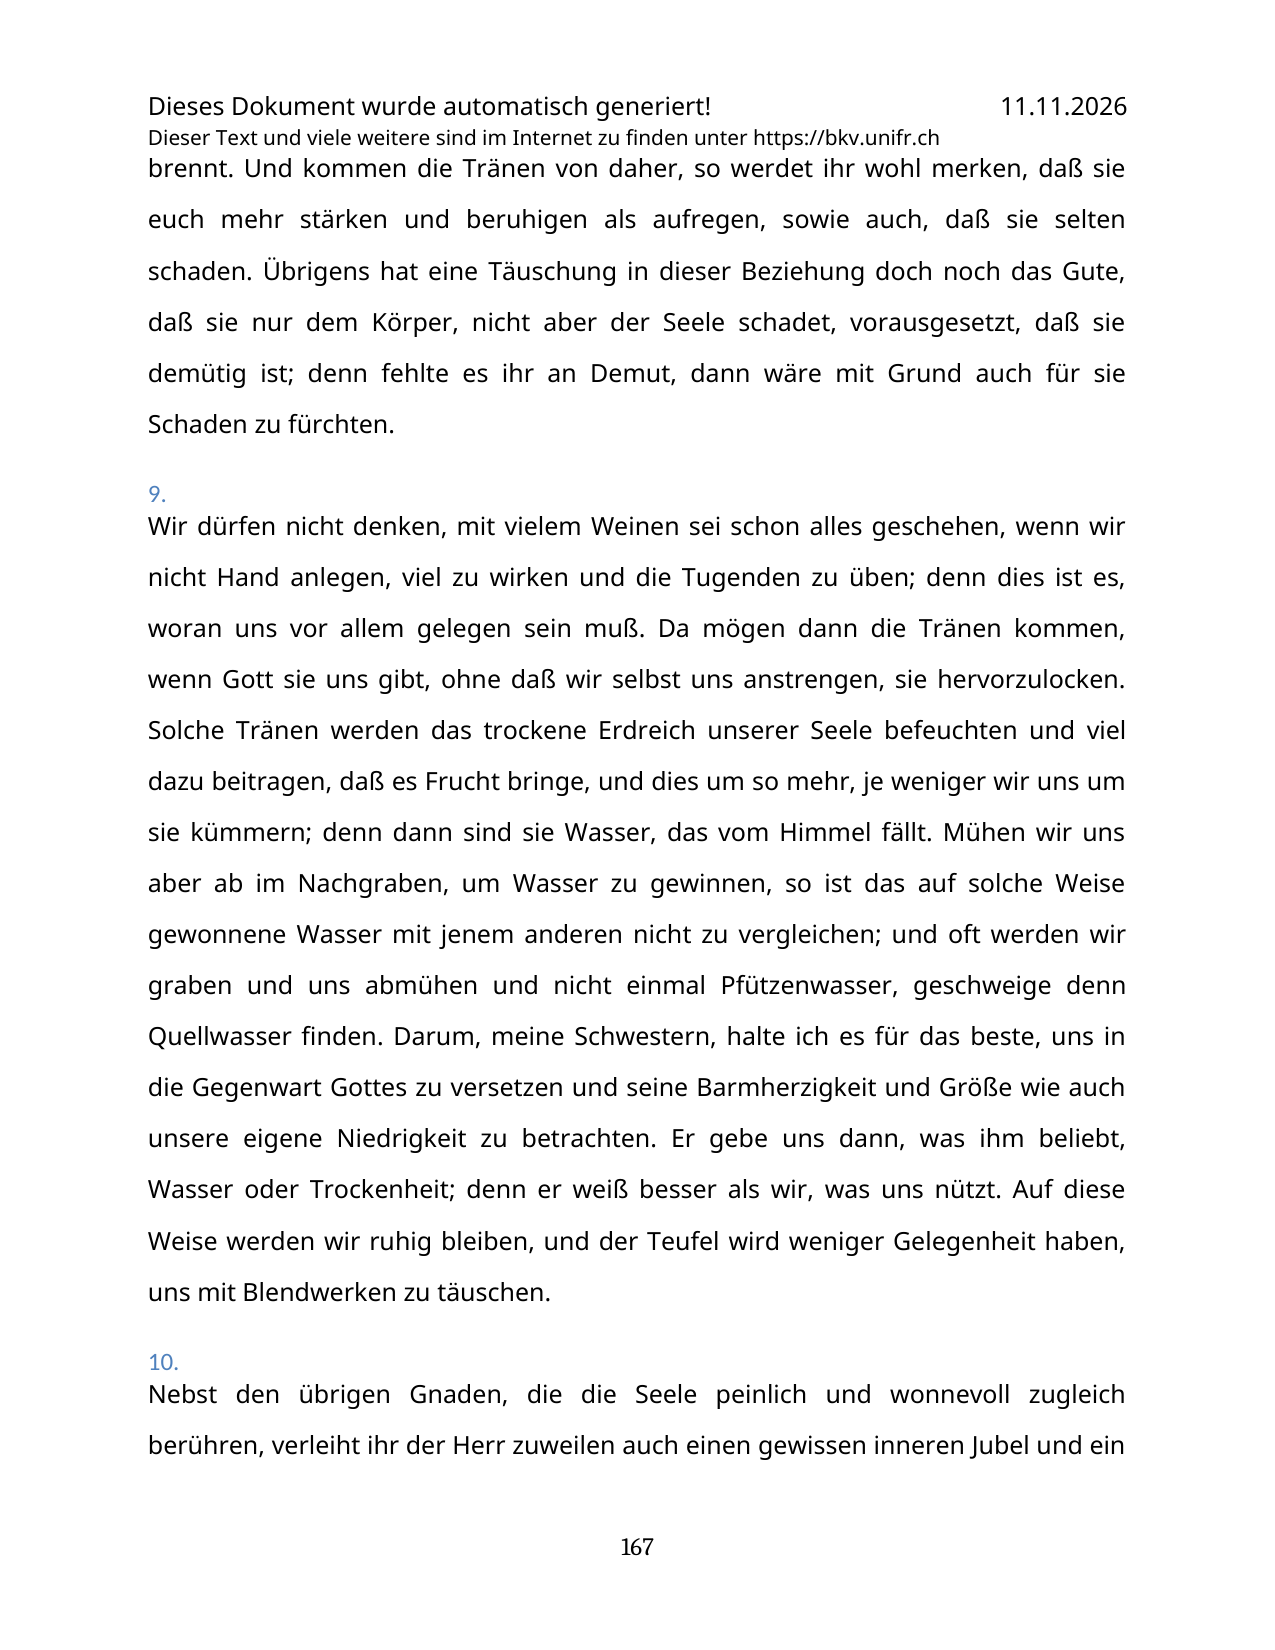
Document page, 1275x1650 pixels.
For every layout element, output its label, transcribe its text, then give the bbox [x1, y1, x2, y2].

subtitle 10. [148, 1346, 1127, 1377]
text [148, 1377, 1127, 1462]
subtitle 9. [148, 478, 1127, 509]
text Wir dürfen nicht denken, mit vielem Weinen sei schon alles geschehen, wenn wir nicht Hand anlegen, viel zu wirken und die Tugenden zu üben; denn dies ist es, woran uns vor allem gelegen sein muß. Da mögen dann die Tränen kommen, wenn Gott sie uns gibt, ohne daß wir selbst uns anstrengen, sie hervorzulocken. Solche Tränen werden das trockene Erdreich unserer Seele befeuchten und viel dazu beitragen, daß es Frucht bringe, und dies um so mehr, je weniger wir uns um sie kümmern; denn dann sind sie Wasser, das vom Himmel fällt. Mühen wir uns aber ab im Nachgraben, um Wasser zu gewinnen, so ist das auf solche Weise gewonnene Wasser mit jenem anderen nicht zu vergleichen; und oft werden wir graben und uns abmühen und nicht einmal Pfützenwasser, geschweige denn Quellwasser finden. Darum, meine Schwestern, halte ich es für das beste, uns in die Gegenwart Gottes zu versetzen und seine Barmherzigkeit und Größe wie auch unsere eigene Niedrigkeit zu betrachten. Er gebe uns dann, was ihm beliebt, Wasser oder Trockenheit; denn er weiß besser als wir, was uns nützt. Auf diese Weise werden wir ruhig bleiben, und der Teufel wird weniger Gelegenheit haben, uns mit Blendwerken zu täuschen. [148, 509, 1127, 1308]
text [148, 151, 1127, 440]
